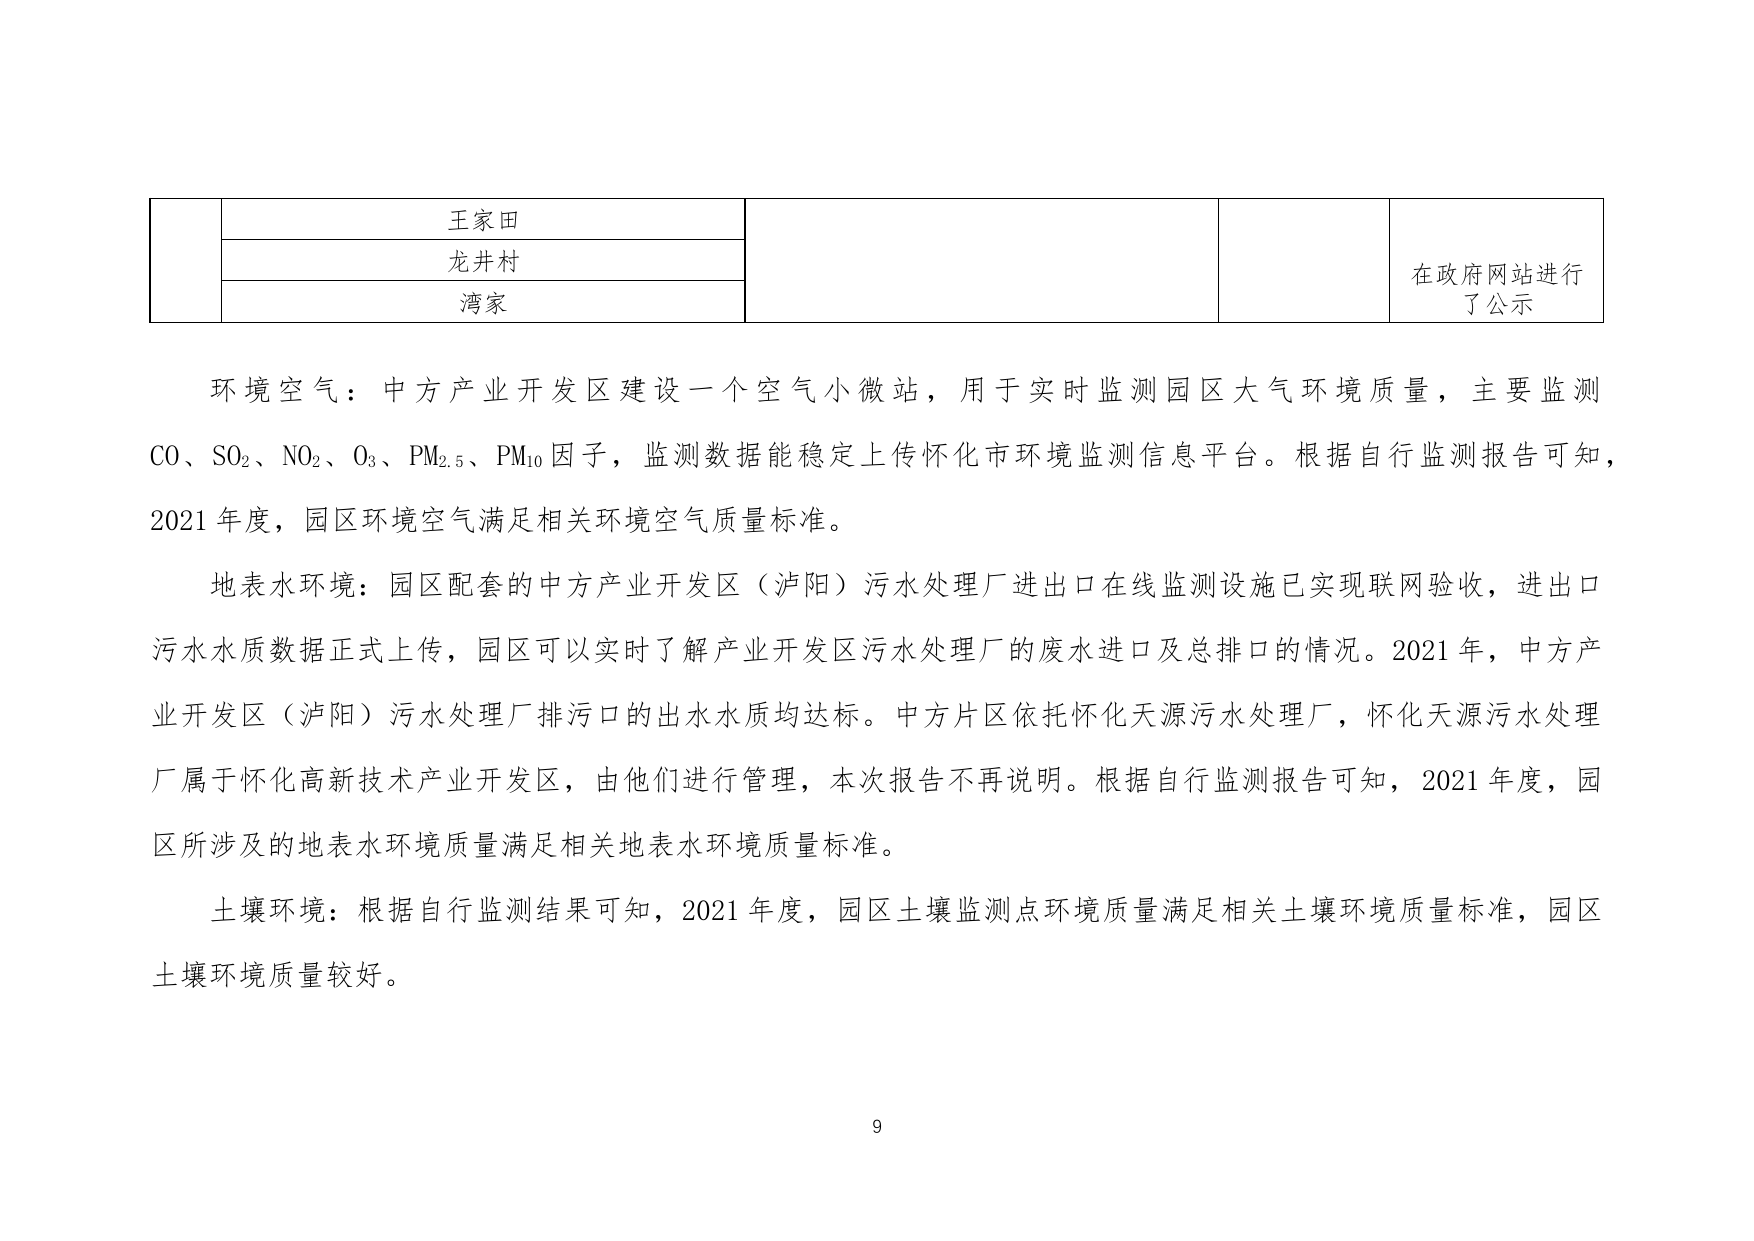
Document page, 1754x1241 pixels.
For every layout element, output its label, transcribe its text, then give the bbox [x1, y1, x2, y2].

table_cell 湾家 [222, 281, 744, 322]
text 环境空气：中方产业开发区建设一个空气小微站，用于实时监测园区大气环境质量，主要监测CO、SO2、NO2、O3、PM2.5、PM10因子，监测数据能稳定上传怀化市环境监测信息平台。根据自行监测报告可知，2021年度，园区环境空气满足相关环境空气质量标准。 [150, 355, 1604, 550]
text 土壤环境：根据自行监测结果可知，2021年度，园区土壤监测点环境质量满足相关土壤环境质量标准，园区土壤环境质量较好。 [150, 875, 1604, 1005]
text 地表水环境：园区配套的中方产业开发区（泸阳）污水处理厂进出口在线监测设施已实现联网验收，进出口污水水质数据正式上传，园区可以实时了解产业开发区污水处理厂的废水进口及总排口的情况。2021年，中方产业开发区（泸阳）污水处理厂排污口的出水水质均达标。中方片区依托怀化天源污水处理厂，怀化天源污水处理厂属于怀化高新技术产业开发区，由他们进行管理，本次报告不再说明。根据自行监测报告可知，2021年度，园区所涉及的地表水环境质量满足相关地表水环境质量标准。 [150, 550, 1604, 875]
table_cell 龙井村 [222, 240, 744, 280]
table_cell 王家田 [222, 199, 744, 239]
